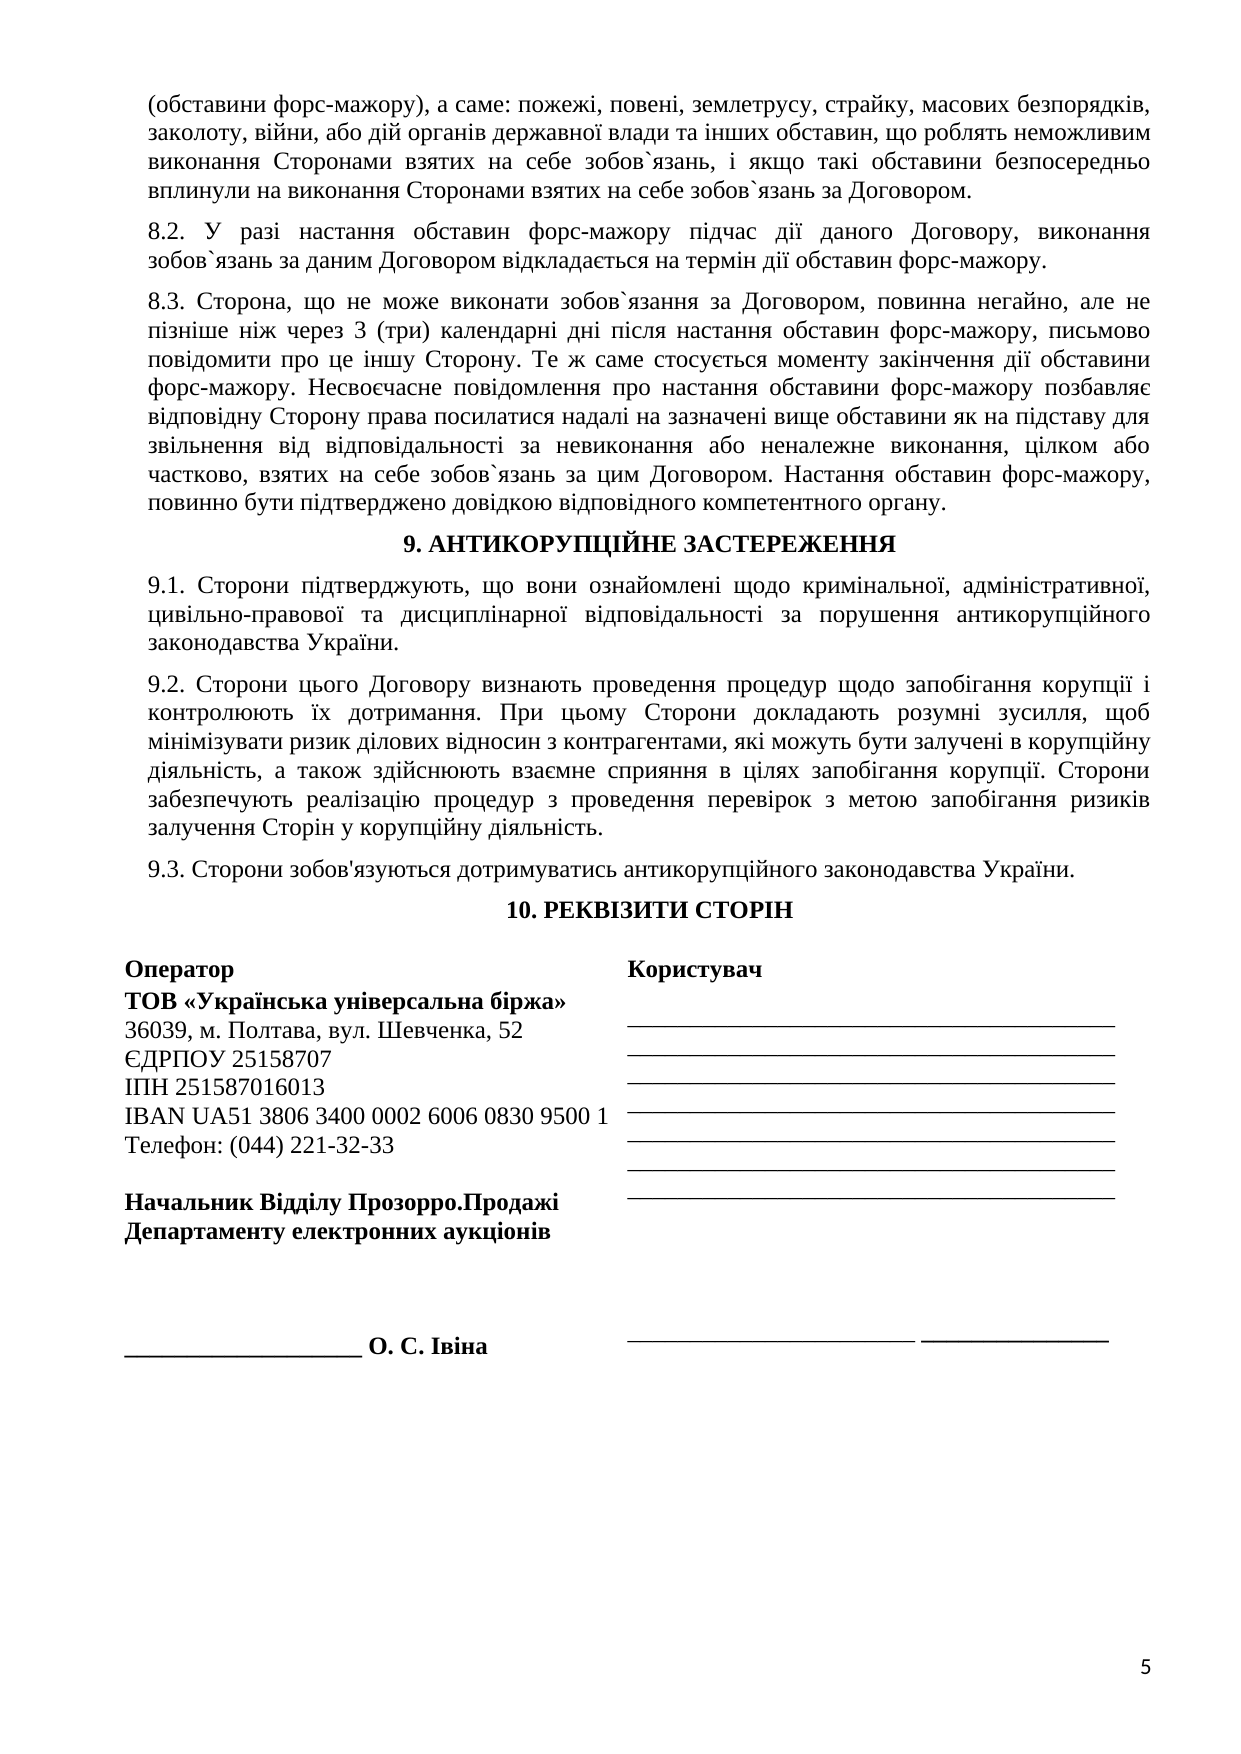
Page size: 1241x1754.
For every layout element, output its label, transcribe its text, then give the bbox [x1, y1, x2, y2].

text 10. РЕКВІЗИТИ СТОРІН [148, 895, 1152, 924]
text 8.2. У разі настання обставин форс-мажору підчас дії даного Договору, виконання зобов`язань за даним Договором відкладається на термін дії обставин форс-мажору. [148, 216, 1152, 274]
table_cell _______________________________________ _______________________________________ _______________________________________ _______________________________________ _______________________________________ _______________________________________ _______________________________________ _______________________ _______________ [626, 985, 1127, 1362]
table_header Оператор [123, 953, 626, 985]
table_cell ТОВ «Українська універсальна біржа» 36039, м. Полтава, вул. Шевченка, 52 ЄДРПОУ 25158707 ІПН 251587016013 IBAN UA51 3806 3400 0002 6006 0830 9500 1 Телефон: (044) 221-32-33 Начальник Відділу Прозорро.Продажі Департаменту електронних аукціонів ___________________ О. С. Івіна [123, 985, 626, 1362]
text 9.2. Сторони цього Договору визнають проведення процедур щодо запобігання корупції і контролюють їх дотримання. При цьому Сторони докладають розумні зусилля, щоб мінімізувати ризик ділових відносин з контрагентами, які можуть бути залучені в корупційну діяльність, а також здійснюють взаємне сприяння в цілях запобігання корупції. Сторони забезпечують реалізацію процедур з проведення перевірок з метою запобігання ризиків залучення Сторін у корупційну діяльність. [148, 669, 1152, 841]
text 8.3. Сторона, що не може виконати зобов`язання за Договором, повинна негайно, але не пізніше ніж через 3 (три) календарні дні після настання обставин форс-мажору, письмово повідомити про це іншу Сторону. Те ж саме стосується моменту закінчення дії обставини форс-мажору. Несвоєчасне повідомлення про настання обставини форс-мажору позбавляє відповідну Сторону права посилатися надалі на зазначені вище обставини як на підставу для звільнення від відповідальності за невиконання або неналежне виконання, цілком або частково, взятих на себе зобов`язань за цим Договором. Настання обставин форс-мажору, повинно бути підтверджено довідкою відповідного компетентного органу. [148, 286, 1152, 516]
table_header Користувач [626, 953, 1127, 985]
text 9.1. Сторони підтверджують, що вони ознайомлені щодо кримінальної, адміністративної, цивільно-правової та дисциплінарної відповідальності за порушення антикорупційного законодавства України. [148, 570, 1152, 656]
text 9.3. Сторони зобов'язуються дотримуватись антикорупційного законодавства України. [148, 854, 1152, 882]
text 9. АНТИКОРУПЦІЙНЕ ЗАСТЕРЕЖЕННЯ [148, 529, 1152, 557]
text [148, 89, 1152, 204]
